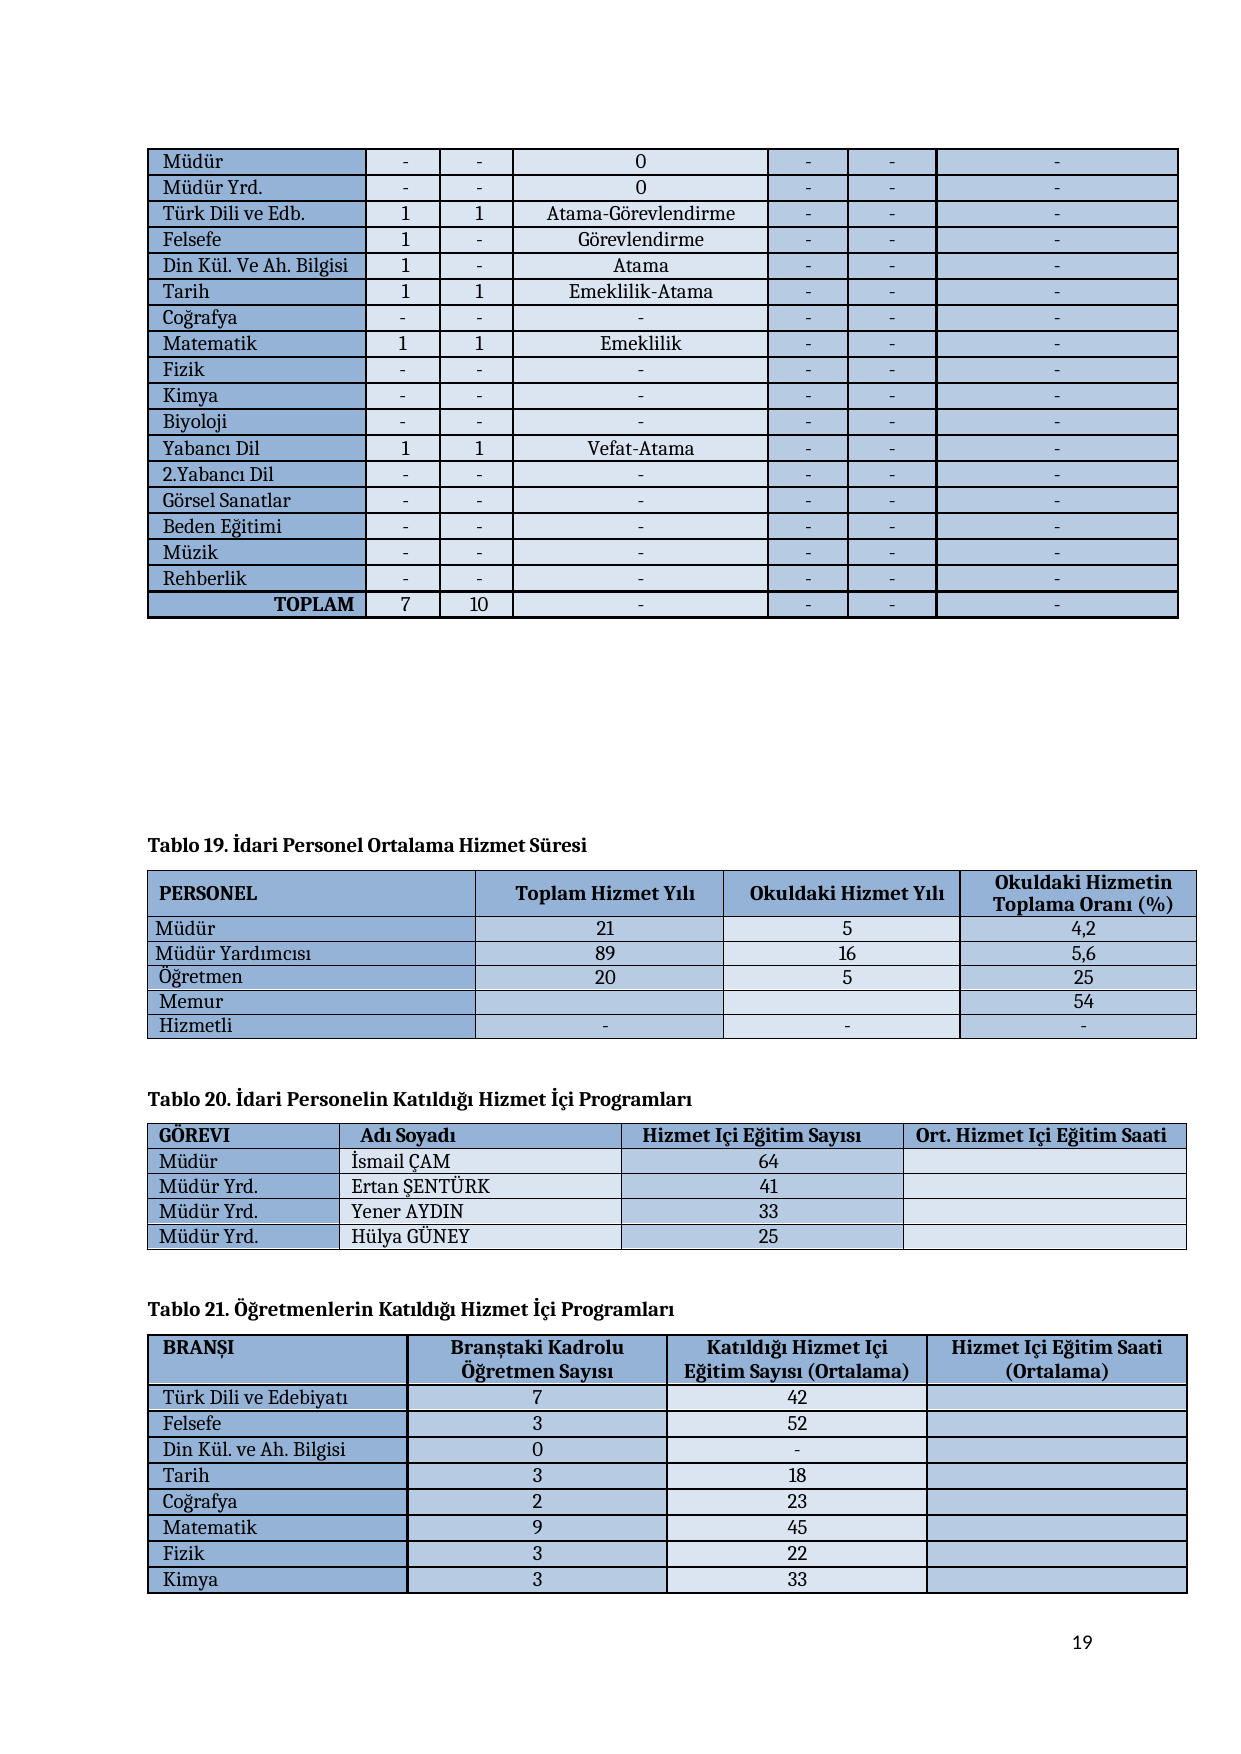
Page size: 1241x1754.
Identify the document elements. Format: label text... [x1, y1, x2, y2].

table_cell Coğrafya [149, 1490, 406, 1514]
table_cell 1 [367, 202, 439, 226]
table_cell 1 [441, 332, 512, 356]
table_cell - [849, 176, 935, 200]
text Tablo 19. İdari Personel Ortalama Hizmet Süresi [148, 834, 1092, 858]
table_cell - [367, 462, 439, 486]
table_header Okuldaki Hizmetin Toplama Oranı (%) [961, 871, 1196, 916]
table_cell - [724, 1015, 959, 1038]
table_cell - [938, 332, 1177, 356]
table_cell - [769, 228, 847, 252]
table_cell - [769, 176, 847, 200]
table_cell - [367, 358, 439, 382]
table_cell [928, 1386, 1186, 1409]
table_cell - [769, 410, 847, 434]
table_cell 0 [514, 150, 767, 174]
table_cell Hülya GÜNEY [340, 1225, 621, 1248]
table_cell - [441, 358, 512, 382]
table_cell 45 [668, 1516, 926, 1540]
table_cell 0 [409, 1438, 666, 1462]
table_cell 33 [668, 1568, 926, 1592]
table_cell Tarih [149, 280, 365, 304]
table_cell Müdür [149, 150, 365, 174]
table_cell - [769, 566, 847, 590]
table_cell [928, 1568, 1186, 1592]
table_cell - [514, 566, 767, 590]
table_cell Memur [148, 991, 475, 1014]
table_cell 25 [961, 966, 1196, 989]
table_cell - [769, 150, 847, 174]
table_cell - [514, 488, 767, 512]
table_cell - [849, 358, 935, 382]
table_cell [904, 1199, 1186, 1223]
table_cell Din Kül. ve Ah. Bilgisi [149, 1438, 406, 1462]
table_cell Tarih [149, 1464, 406, 1488]
table_cell - [367, 566, 439, 590]
table_cell - [476, 1015, 723, 1038]
text Tablo 20. İdari Personelin Katıldığı Hizmet İçi Programları [148, 1087, 1092, 1111]
table_cell 16 [724, 942, 959, 965]
table_cell Matematik [149, 332, 365, 356]
table_cell 64 [622, 1149, 903, 1173]
table_cell 23 [668, 1490, 926, 1514]
table_cell - [367, 384, 439, 408]
table_cell - [441, 488, 512, 512]
table_cell - [769, 540, 847, 564]
table_cell - [367, 150, 439, 174]
table_cell - [367, 488, 439, 512]
table_cell 1 [441, 280, 512, 304]
table_cell - [849, 332, 935, 356]
table_cell 3 [409, 1464, 666, 1488]
table_cell Din Kül. Ve Ah. Bilgisi [149, 254, 365, 278]
table_cell Müdür Yardımcısı [148, 942, 475, 965]
table_header Hizmet Içi Eğitim Saati (Ortalama) [928, 1336, 1186, 1383]
table_cell [904, 1225, 1186, 1248]
table_cell Ertan ŞENTÜRK [340, 1174, 621, 1198]
table_cell İsmail ÇAM [340, 1149, 621, 1173]
table_cell - [441, 254, 512, 278]
table_cell - [938, 228, 1177, 252]
table_header Katıldığı Hizmet Içi Eğitim Sayısı (Ortalama) [668, 1336, 926, 1383]
table_cell - [441, 410, 512, 434]
table_cell 10 [441, 593, 512, 616]
table_cell Atama [514, 254, 767, 278]
table_cell - [938, 280, 1177, 304]
table_cell 41 [622, 1174, 903, 1198]
table_cell Hizmetli [148, 1015, 475, 1038]
table_cell 5,6 [961, 942, 1196, 965]
table_cell - [849, 514, 935, 538]
table_cell Kimya [149, 1568, 406, 1592]
table_cell Beden Eğitimi [149, 514, 365, 538]
table_cell [928, 1464, 1186, 1488]
table_cell 42 [668, 1386, 926, 1409]
table_cell - [938, 462, 1177, 486]
table_cell Müdür Yrd. [148, 1199, 339, 1223]
table_cell [476, 991, 723, 1014]
table_cell 22 [668, 1542, 926, 1566]
table_cell - [769, 202, 847, 226]
table_cell Fizik [149, 358, 365, 382]
table_cell Müdür Yrd. [148, 1225, 339, 1248]
table_cell 0 [514, 176, 767, 200]
table_cell [928, 1516, 1186, 1540]
table_cell Müdür [148, 1149, 339, 1173]
table_cell - [938, 254, 1177, 278]
table_header Okuldaki Hizmet Yılı [724, 871, 959, 916]
table_cell - [668, 1438, 926, 1462]
table_cell - [769, 280, 847, 304]
table_cell - [367, 176, 439, 200]
table_cell Yabancı Dil [149, 436, 365, 460]
table_cell - [938, 202, 1177, 226]
table_cell - [938, 488, 1177, 512]
table_cell TOPLAM [149, 593, 365, 616]
table_cell - [441, 306, 512, 330]
table_cell Müdür Yrd. [148, 1174, 339, 1198]
table_cell Rehberlik [149, 566, 365, 590]
table_cell - [849, 384, 935, 408]
table_cell - [849, 280, 935, 304]
table_cell - [514, 410, 767, 434]
table_cell 89 [476, 942, 723, 965]
table_cell [928, 1490, 1186, 1514]
table_cell - [367, 306, 439, 330]
table_cell - [849, 566, 935, 590]
table_cell 3 [409, 1568, 666, 1592]
table_cell 1 [367, 254, 439, 278]
table_cell 5 [724, 917, 959, 941]
table_cell - [441, 514, 512, 538]
table_cell - [769, 384, 847, 408]
table_cell - [938, 176, 1177, 200]
table_cell Görevlendirme [514, 228, 767, 252]
table_cell Yener AYDIN [340, 1199, 621, 1223]
table_cell - [849, 254, 935, 278]
table_cell 20 [476, 966, 723, 989]
table_cell - [514, 593, 767, 616]
table_cell - [367, 540, 439, 564]
table_header PERSONEL [148, 871, 475, 916]
table_cell - [441, 228, 512, 252]
table_cell Öğretmen [148, 966, 475, 989]
table_cell - [938, 384, 1177, 408]
table_cell 21 [476, 917, 723, 941]
table_cell Vefat-Atama [514, 436, 767, 460]
table_cell - [849, 228, 935, 252]
table_cell - [441, 462, 512, 486]
text Tablo 21. Öğretmenlerin Katıldığı Hizmet İçi Programları [148, 1297, 1092, 1321]
table_cell - [769, 306, 847, 330]
table_cell - [441, 540, 512, 564]
table_cell - [938, 514, 1177, 538]
table_cell Coğrafya [149, 306, 365, 330]
table_cell 1 [367, 280, 439, 304]
table_cell [928, 1412, 1186, 1436]
table_cell - [769, 488, 847, 512]
table_cell Emeklilik [514, 332, 767, 356]
table_cell 1 [367, 436, 439, 460]
table_cell - [849, 436, 935, 460]
table_cell - [514, 384, 767, 408]
table_cell 52 [668, 1412, 926, 1436]
table_cell - [514, 306, 767, 330]
table_cell - [769, 514, 847, 538]
table_cell 4,2 [961, 917, 1196, 941]
table_cell 5 [724, 966, 959, 989]
table_cell - [769, 462, 847, 486]
table_cell - [514, 514, 767, 538]
table_cell - [938, 436, 1177, 460]
table_header BRANŞI [149, 1336, 406, 1383]
table_cell - [849, 306, 935, 330]
table_cell Türk Dili ve Edebiyatı [149, 1386, 406, 1409]
table_cell Kimya [149, 384, 365, 408]
table_cell Görsel Sanatlar [149, 488, 365, 512]
table_cell - [441, 176, 512, 200]
table_cell - [938, 358, 1177, 382]
table_cell 1 [441, 436, 512, 460]
table_cell Müdür [148, 917, 475, 941]
table_cell - [441, 150, 512, 174]
table_cell Türk Dili ve Edb. [149, 202, 365, 226]
table_cell [904, 1174, 1186, 1198]
table_cell [928, 1438, 1186, 1462]
table_cell - [938, 593, 1177, 616]
table_cell - [367, 410, 439, 434]
table_cell 1 [367, 228, 439, 252]
table_cell Felsefe [149, 228, 365, 252]
table_cell 54 [961, 991, 1196, 1014]
table_cell - [849, 150, 935, 174]
table_cell Fizik [149, 1542, 406, 1566]
table_cell - [769, 358, 847, 382]
table_cell 2 [409, 1490, 666, 1514]
table_cell - [849, 488, 935, 512]
table_cell 2.Yabancı Dil [149, 462, 365, 486]
table_cell Biyoloji [149, 410, 365, 434]
table_cell - [961, 1015, 1196, 1038]
table_cell - [769, 593, 847, 616]
table_cell 1 [441, 202, 512, 226]
table_header Ort. Hizmet Içi Eğitim Saati [904, 1124, 1186, 1148]
table_cell 1 [367, 332, 439, 356]
table_cell 3 [409, 1412, 666, 1436]
table_cell - [938, 410, 1177, 434]
table_cell - [938, 306, 1177, 330]
table_cell [904, 1149, 1186, 1173]
table_cell - [514, 540, 767, 564]
table_cell - [938, 540, 1177, 564]
table_header Branştaki Kadrolu Öğretmen Sayısı [409, 1336, 666, 1383]
table_cell [928, 1542, 1186, 1566]
table_cell [724, 991, 959, 1014]
table_header Hizmet Içi Eğitim Sayısı [622, 1124, 903, 1148]
table_cell - [441, 566, 512, 590]
table_cell Müzik [149, 540, 365, 564]
table_cell - [367, 514, 439, 538]
table_cell - [769, 332, 847, 356]
table_cell Matematik [149, 1516, 406, 1540]
table_cell - [514, 358, 767, 382]
table_cell 33 [622, 1199, 903, 1223]
table_cell - [938, 566, 1177, 590]
table_cell 9 [409, 1516, 666, 1540]
table_cell - [938, 150, 1177, 174]
table_cell - [441, 384, 512, 408]
table_cell Atama-Görevlendirme [514, 202, 767, 226]
table_cell Emeklilik-Atama [514, 280, 767, 304]
table_cell - [769, 436, 847, 460]
table_cell - [769, 254, 847, 278]
table_cell 7 [367, 593, 439, 616]
table_header GÖREVI [148, 1124, 339, 1148]
table_cell - [849, 202, 935, 226]
table_header Toplam Hizmet Yılı [476, 871, 723, 916]
table_cell - [514, 462, 767, 486]
table_cell 18 [668, 1464, 926, 1488]
table_cell - [849, 410, 935, 434]
table_cell - [849, 540, 935, 564]
table_cell 25 [622, 1225, 903, 1248]
table_cell 7 [409, 1386, 666, 1409]
table_cell - [849, 462, 935, 486]
table_header Adı Soyadı [340, 1124, 621, 1148]
table_cell Müdür Yrd. [149, 176, 365, 200]
table_cell - [849, 593, 935, 616]
table_cell 3 [409, 1542, 666, 1566]
table_cell Felsefe [149, 1412, 406, 1436]
